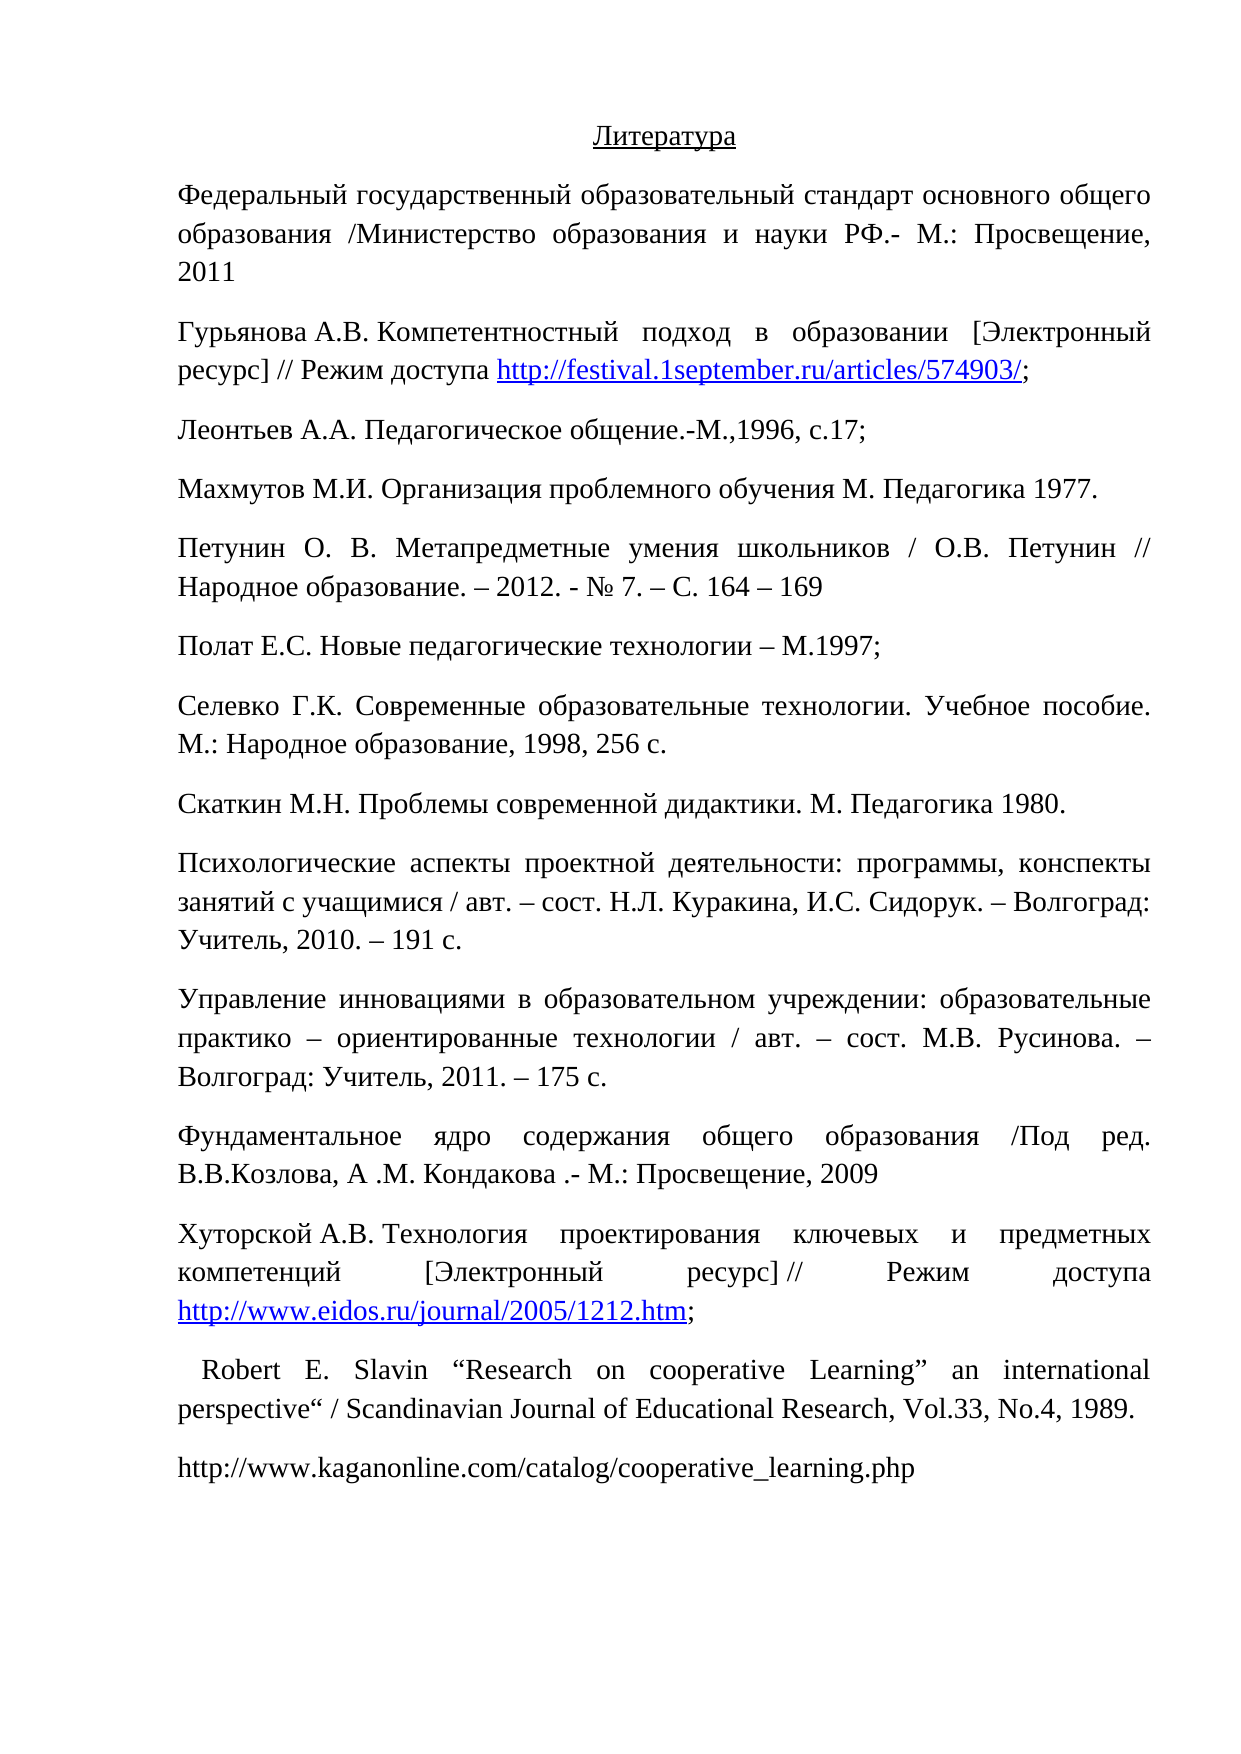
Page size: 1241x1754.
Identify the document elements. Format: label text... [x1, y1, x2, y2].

text Robert E. Slavin “Research on cooperative Learning” an international perspective“ / Scandinavian Journal of Educational Research, Vol.33, No.4, 1989. [177, 1352, 1152, 1424]
text Селевко Г.К. Современные образовательные технологии. Учебное пособие. М.: Народное образование, 1998, 256 с. [177, 688, 1152, 760]
text Махмутов М.И. Организация проблемного обучения М. Педагогика 1977. [177, 471, 1152, 505]
text Полат Е.С. Новые педагогические технологии – М.1997; [177, 628, 1152, 662]
text Федеральный государственный образовательный стандарт основного общего образования /Министерство образования и науки РФ.- М.: Просвещение, 2011 [177, 177, 1152, 288]
text http://www.kaganonline.com/catalog/cooperative_learning.php [177, 1450, 1152, 1484]
text Скаткин М.Н. Проблемы современной дидактики. М. Педагогика 1980. [177, 786, 1152, 819]
text Петунин О. В. Метапредметные умения школьников / О.В. Петунин // Народное образование. – 2012. - № 7. – С. 164 – 169 [177, 531, 1152, 603]
text Психологические аспекты проектной деятельности: программы, конспекты занятий с учащимися / авт. – сост. Н.Л. Куракина, И.С. Сидорук. – Волгоград: Учитель, 2010. – 191 с. [177, 845, 1152, 956]
text Литература [177, 118, 1152, 152]
text Хуторской А.В. Технология проектирования ключевых и предметных компетенций [Электронный ресурс] // Режим доступа http://www.eidos.ru/journal/2005/1212.htm; [177, 1216, 1152, 1327]
text Управление инновациями в образовательном учреждении: образовательные практико – ориентированные технологии / авт. – сост. М.В. Русинова. – Волгоград: Учитель, 2011. – 175 с. [177, 982, 1152, 1092]
text Фундаментальное ядро содержания общего образования /Под ред. В.В.Козлова, А .М. Кондакова .- М.: Просвещение, 2009 [177, 1118, 1152, 1190]
text Леонтьев А.А. Педагогическое общение.-М.,1996, с.17; [177, 412, 1152, 445]
text Гурьянова А.В. Компетентностный подход в образовании [Электронный ресурс] // Режим доступа http://festival.1september.ru/articles/574903/; [177, 314, 1152, 386]
